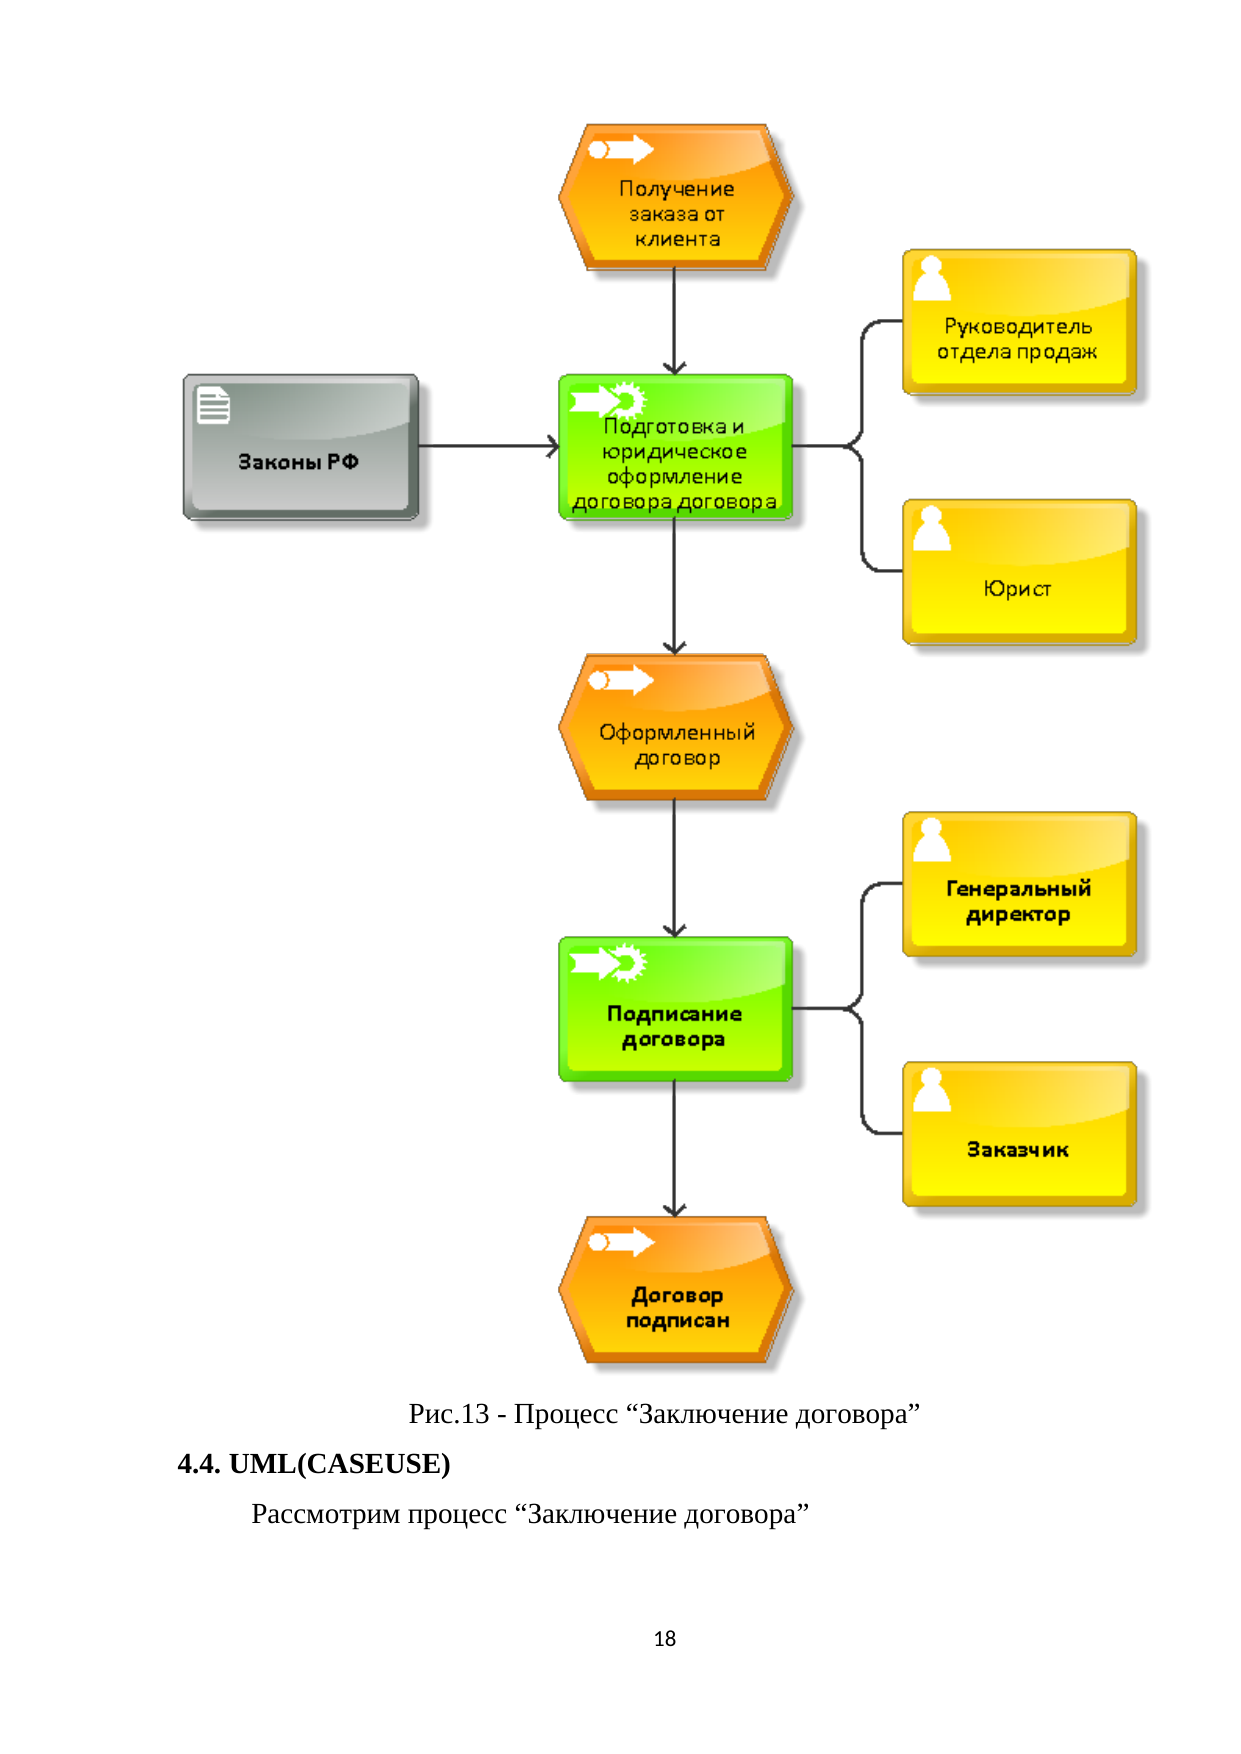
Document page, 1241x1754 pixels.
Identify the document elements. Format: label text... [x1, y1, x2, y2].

list Рассмотрим процесс “Заключение договора” [177, 1497, 1152, 1530]
list Рис.13 - Процесс “Заключение договора” [177, 1396, 1152, 1429]
picture [177, 118, 1153, 1379]
subtitle UML(CASEUSE) [177, 1446, 1152, 1480]
